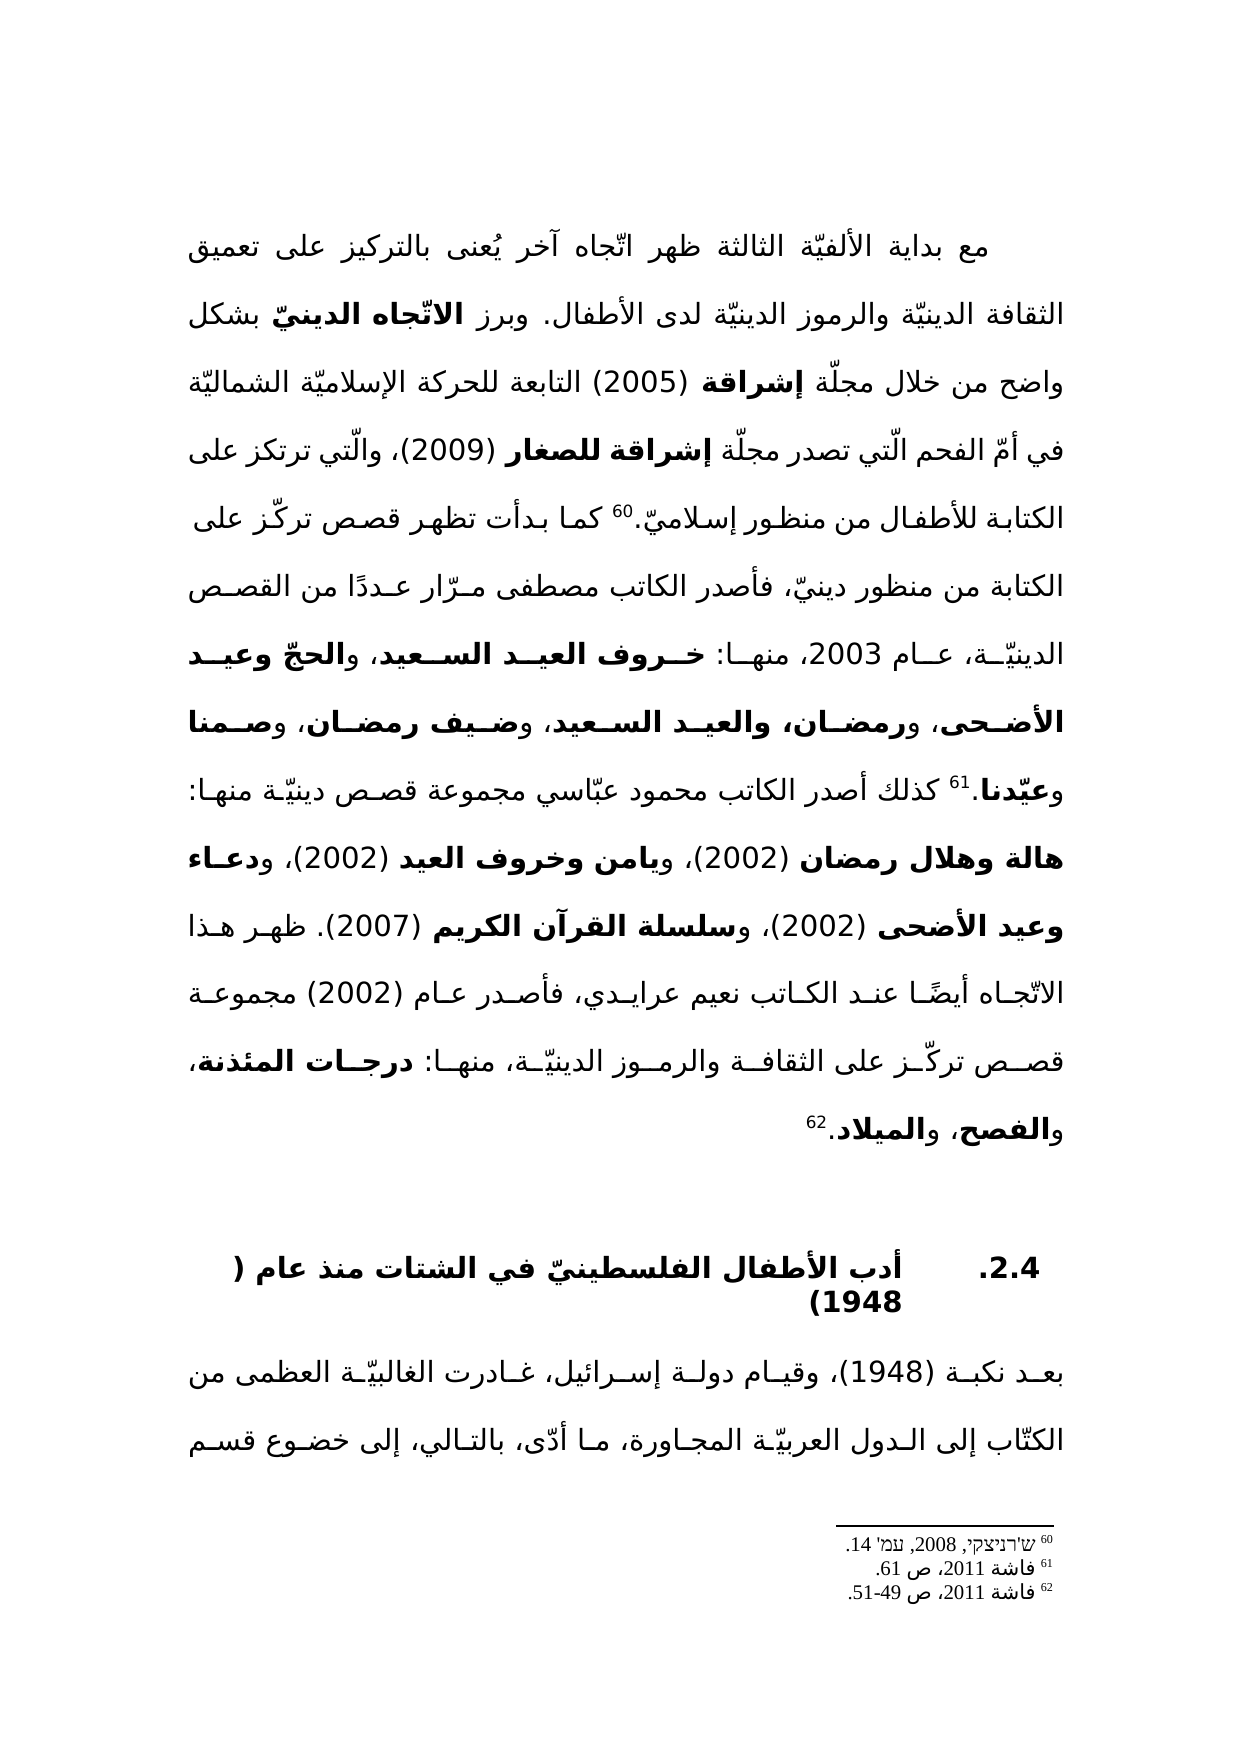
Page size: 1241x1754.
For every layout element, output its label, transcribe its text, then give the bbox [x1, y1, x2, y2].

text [187, 1356, 1064, 1458]
text مع بداية الألفيّة الثالثة ظهر اتّجاه آخر يُعنى بالتركيز على تعميق الثقافة الدينيّة والرموز الدينيّة لدى الأطفال. وبرز الاتّجاه الدينيّ بشكل واضح من خلال مجلّة إشراقة (2005) التابعة للحركة الإسلاميّة الشماليّة في أمّ الفحم الّتي تصدر مجلّة إشراقة للصغار (2009)، والّتي ترتكز على الكتابة للأطفال من منظور إسلاميّ. كما بدأت تظهر قصص تركّز على الكتابة من منظور دينيّ، فأصدر الكاتب مصطفى مرّار عددًا من القصص الدينيّة، عام 2003، منها: خروف العيد السعيد، والحجّ وعيد الأضحى، ورمضان، والعيد السعيد، وضيف رمضان، وصمنا وعيّدنا. كذلك أصدر الكاتب محمود عبّاسي مجموعة قصص دينيّة منها: هالة وهلال رمضان (2002)، ويامن وخروف العيد (2002)، ودعاء وعيد الأضحى (2002)، وسلسلة القرآن الكريم (2007). ظهر هذا الاتّجاه أيضًا عند الكاتب نعيم عرايدي، فأصدر عام (2002) مجموعة قصص تركّز على الثقافة والرموز الدينيّة، منها: درجات المئذنة، والفصح، والميلاد. [187, 229, 1064, 1147]
subtitle أدب الأطفال الفلسطينيّ في الشتات منذ عام (1948) [187, 1251, 978, 1319]
